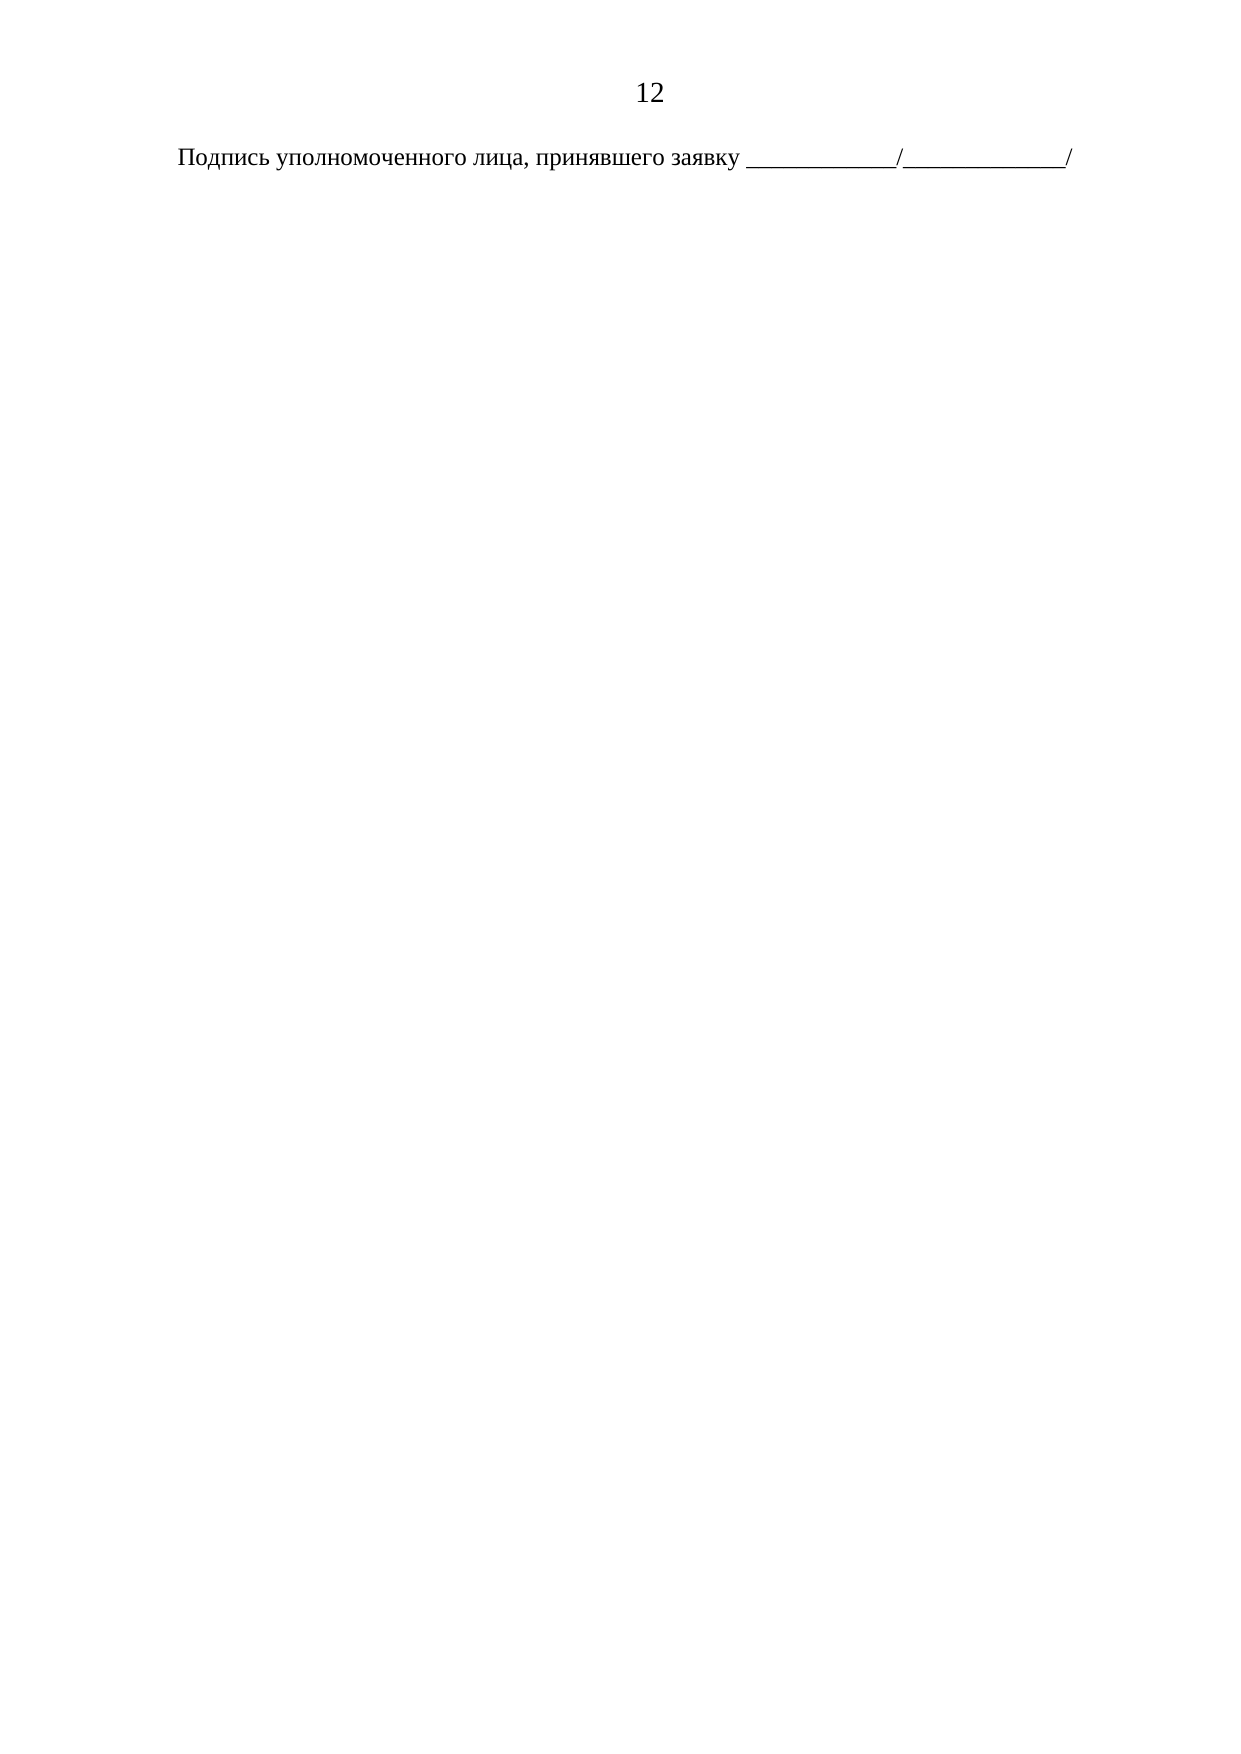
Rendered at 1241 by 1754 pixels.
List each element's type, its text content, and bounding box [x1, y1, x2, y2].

text Подпись уполномоченного лица, принявшего заявку ____________/_____________/ [177, 142, 1122, 171]
